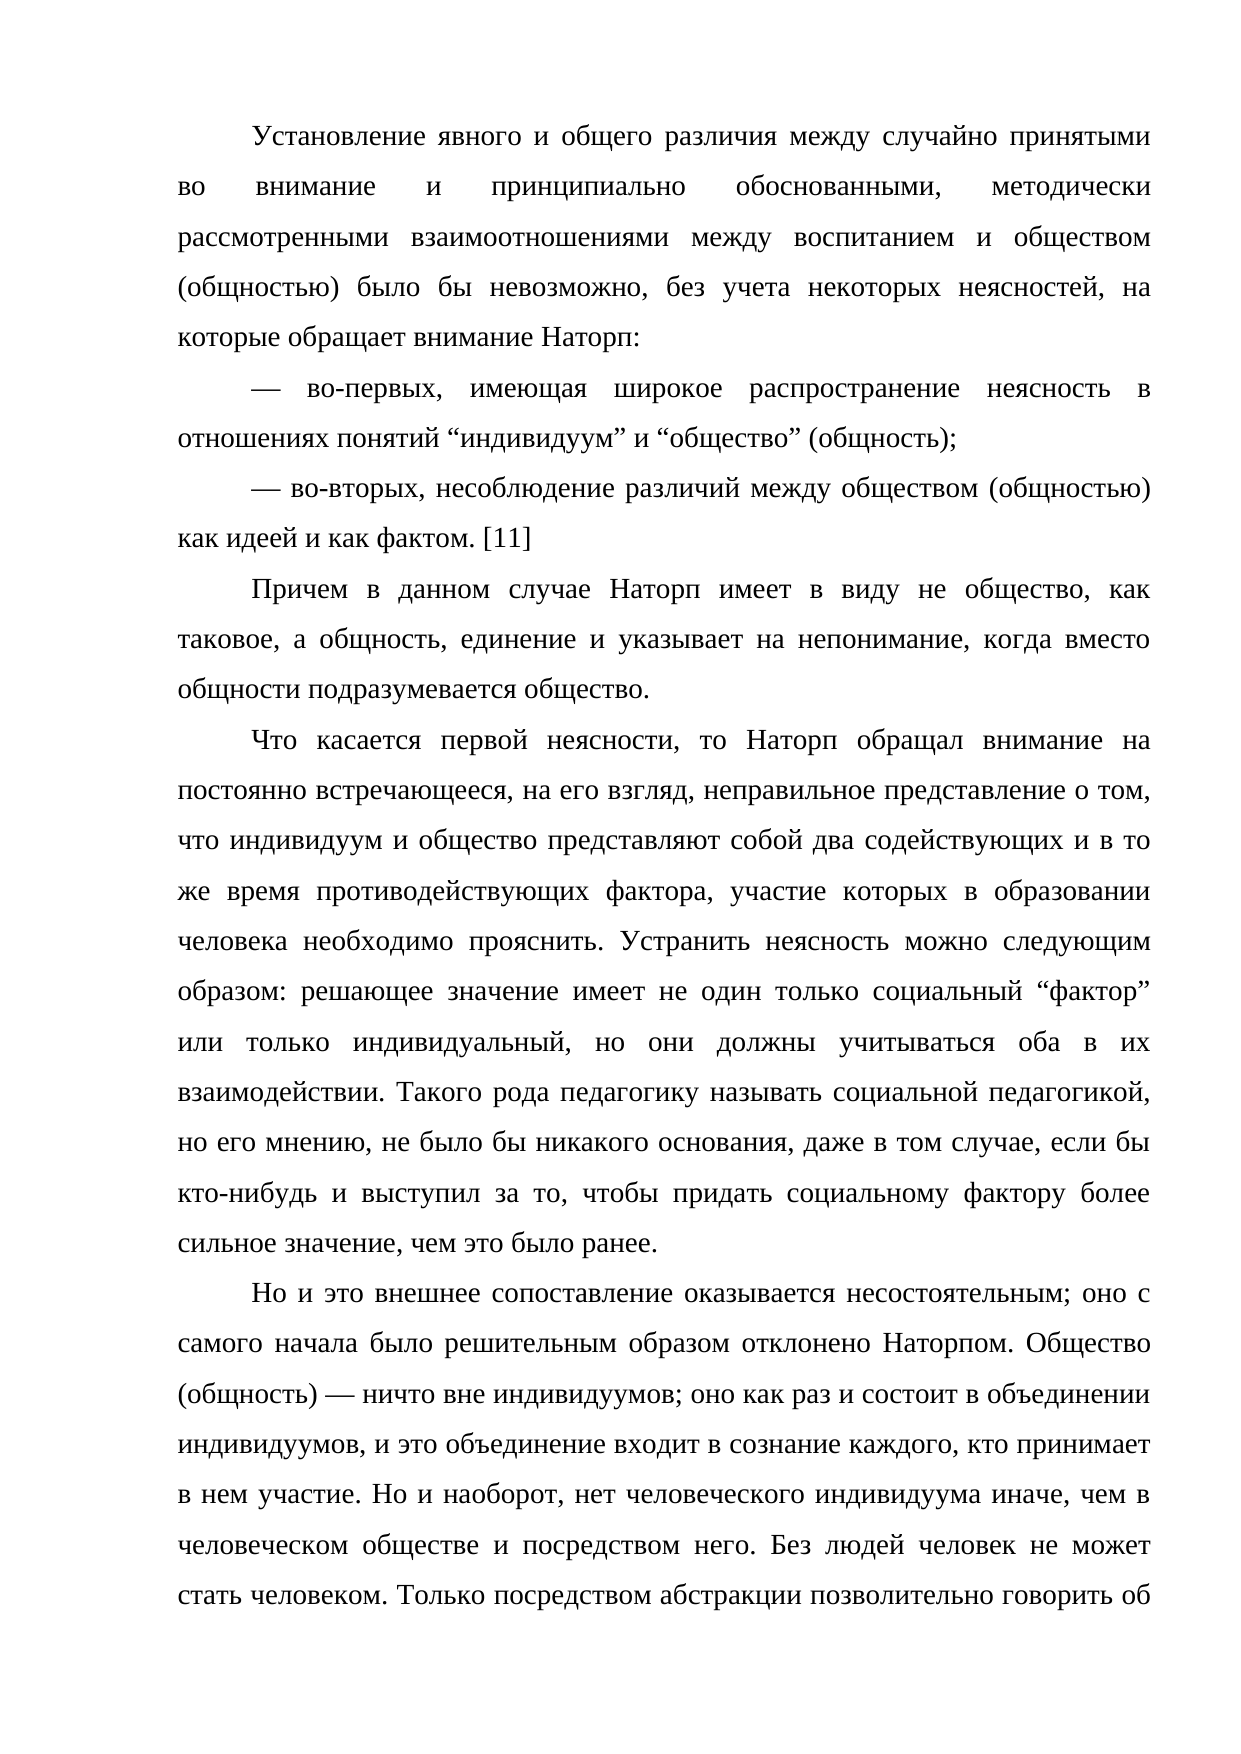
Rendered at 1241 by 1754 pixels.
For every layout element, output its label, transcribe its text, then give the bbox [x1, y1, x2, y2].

text Установление явного и общего различия между случайно принятыми во внимание и принципиально обоснованными, методически рассмотренными взаимоотношениями между воспитанием и обществом (общностью) было бы невозможно, без учета некоторых неясностей, на которые обращает внимание Наторп: [177, 118, 1152, 353]
text — во-вторых, несоблюдение различий между обществом (общностью) как идеей и как фактом. [11] [177, 470, 1152, 554]
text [177, 1275, 1152, 1611]
text Причем в данном случае Наторп имеет в виду не общество, как таковое, а общность, единение и указывает на непонимание, когда вместо общности подразумевается общество. [177, 571, 1152, 705]
text Что касается первой неясности, то Наторп обращал внимание на постоянно встречающееся, на его взгляд, неправильное представление о том, что индивидуум и общество представляют собой два содействующих и в то же время противодействующих фактора, участие которых в образовании человека необходимо прояснить. Устранить неясность можно следующим образом: решающее значение имеет не один только социальный “фактор” или только индивидуальный, но они должны учитываться оба в их взаимодействии. Такого рода педагогику называть социальной педагогикой, но его мнению, не было бы никакого основания, даже в том случае, если бы кто-нибудь и выступил за то, чтобы придать социальному фактору более сильное значение, чем это было ранее. [177, 722, 1152, 1258]
text — во-первых, имеющая широкое распространение неясность в отношениях понятий “индивидуум” и “общество” (общность); [177, 370, 1152, 453]
